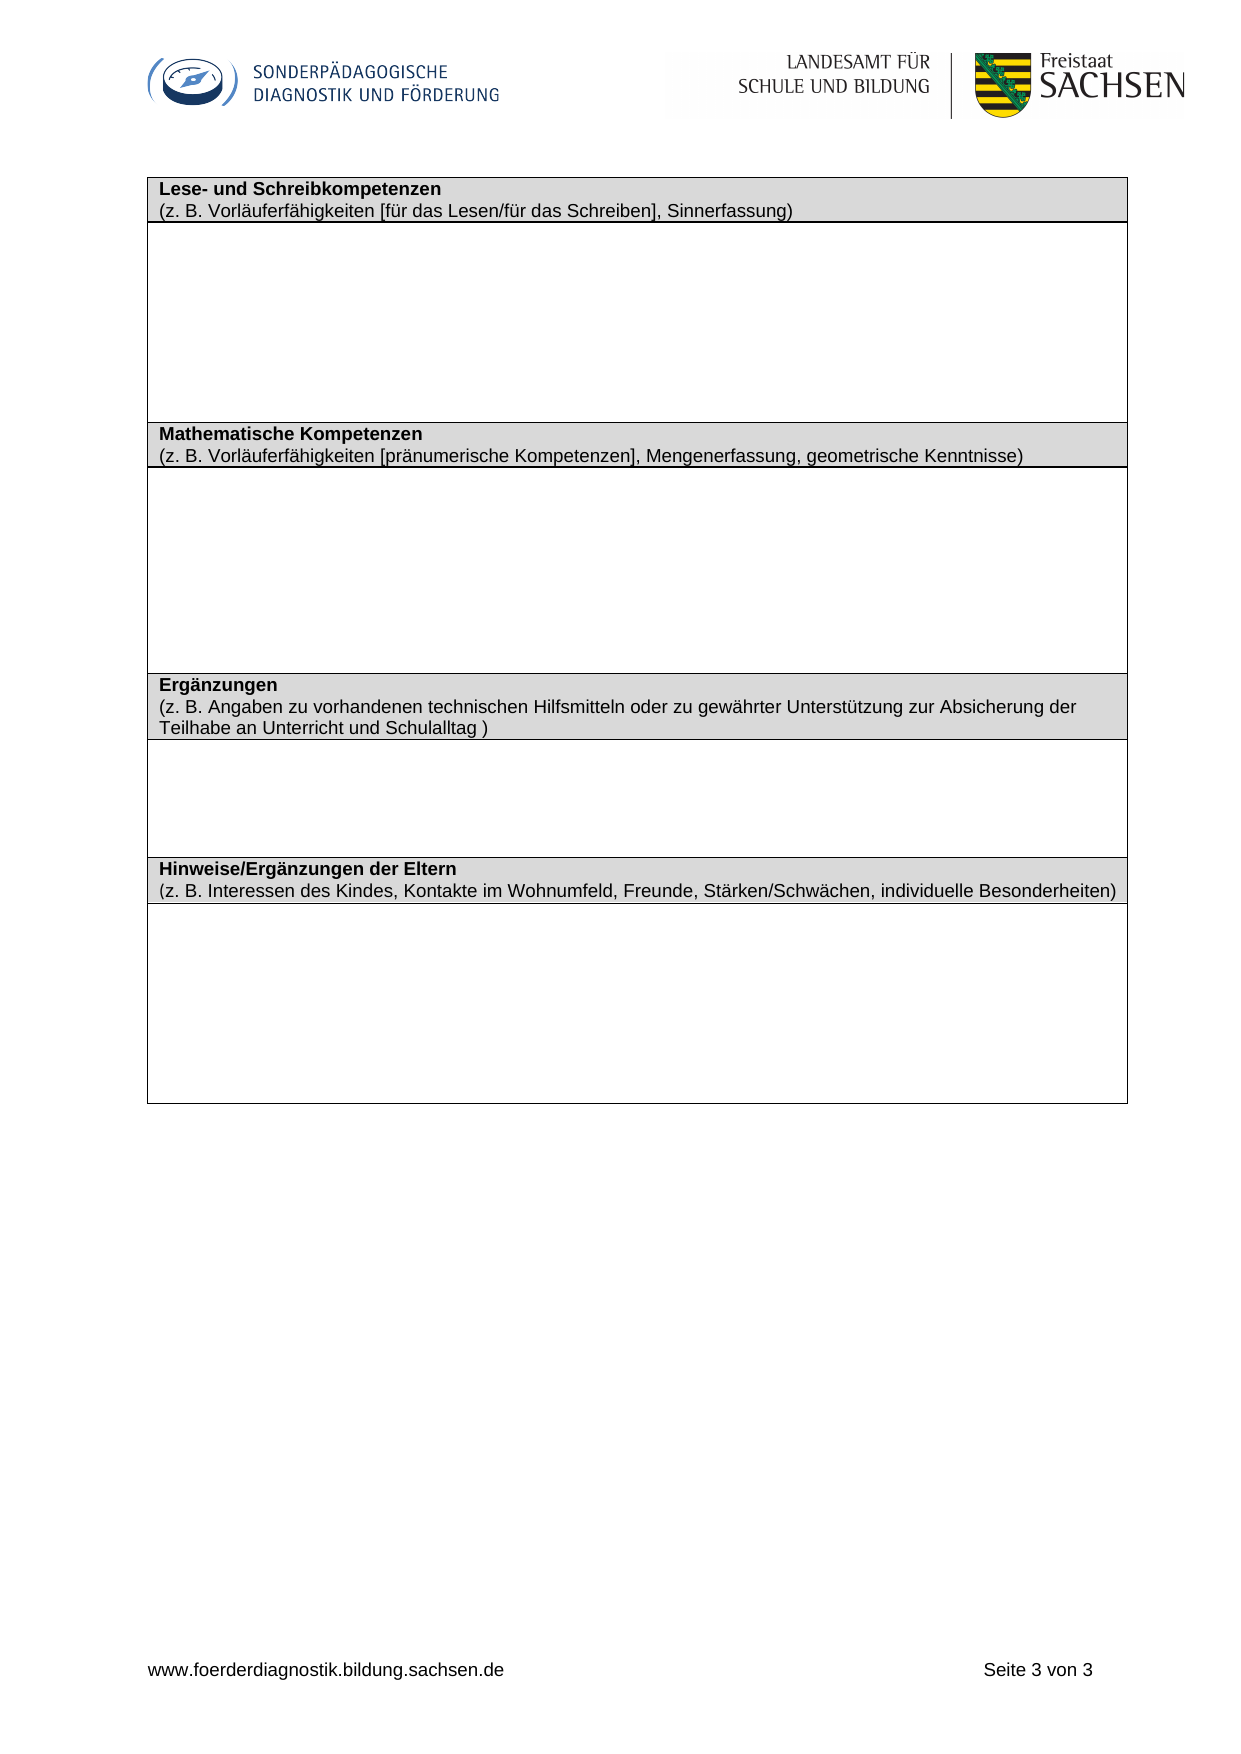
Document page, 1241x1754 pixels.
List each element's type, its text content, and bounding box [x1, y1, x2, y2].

table_cell Mathematische Kompetenzen (z. B. Vorläuferfähigkeiten [pränumerische Kompetenzen], Mengenerfassung, geometrische Kenntnisse) [148, 423, 1127, 466]
table_cell [148, 223, 1127, 422]
table_cell [148, 468, 1127, 673]
table_cell [148, 740, 1127, 857]
picture [664, 52, 1185, 119]
table_cell Hinweise/Ergänzungen der Eltern (z. B. Interessen des Kindes, Kontakte im Wohnumfeld, Freunde, Stärken/Schwächen, individuelle Besonderheiten) [148, 858, 1127, 902]
table_cell [148, 904, 1127, 1103]
table_cell Lese- und Schreibkompetenzen (z. B. Vorläuferfähigkeiten [für das Lesen/für das Schreiben], Sinnerfassung) [148, 178, 1127, 221]
table_cell Ergänzungen (z. B. Angaben zu vorhandenen technischen Hilfsmitteln oder zu gewährter Unterstützung zur Absicherung der Teilhabe an Unterricht und Schulalltag ) [148, 674, 1127, 739]
picture [147, 58, 499, 106]
